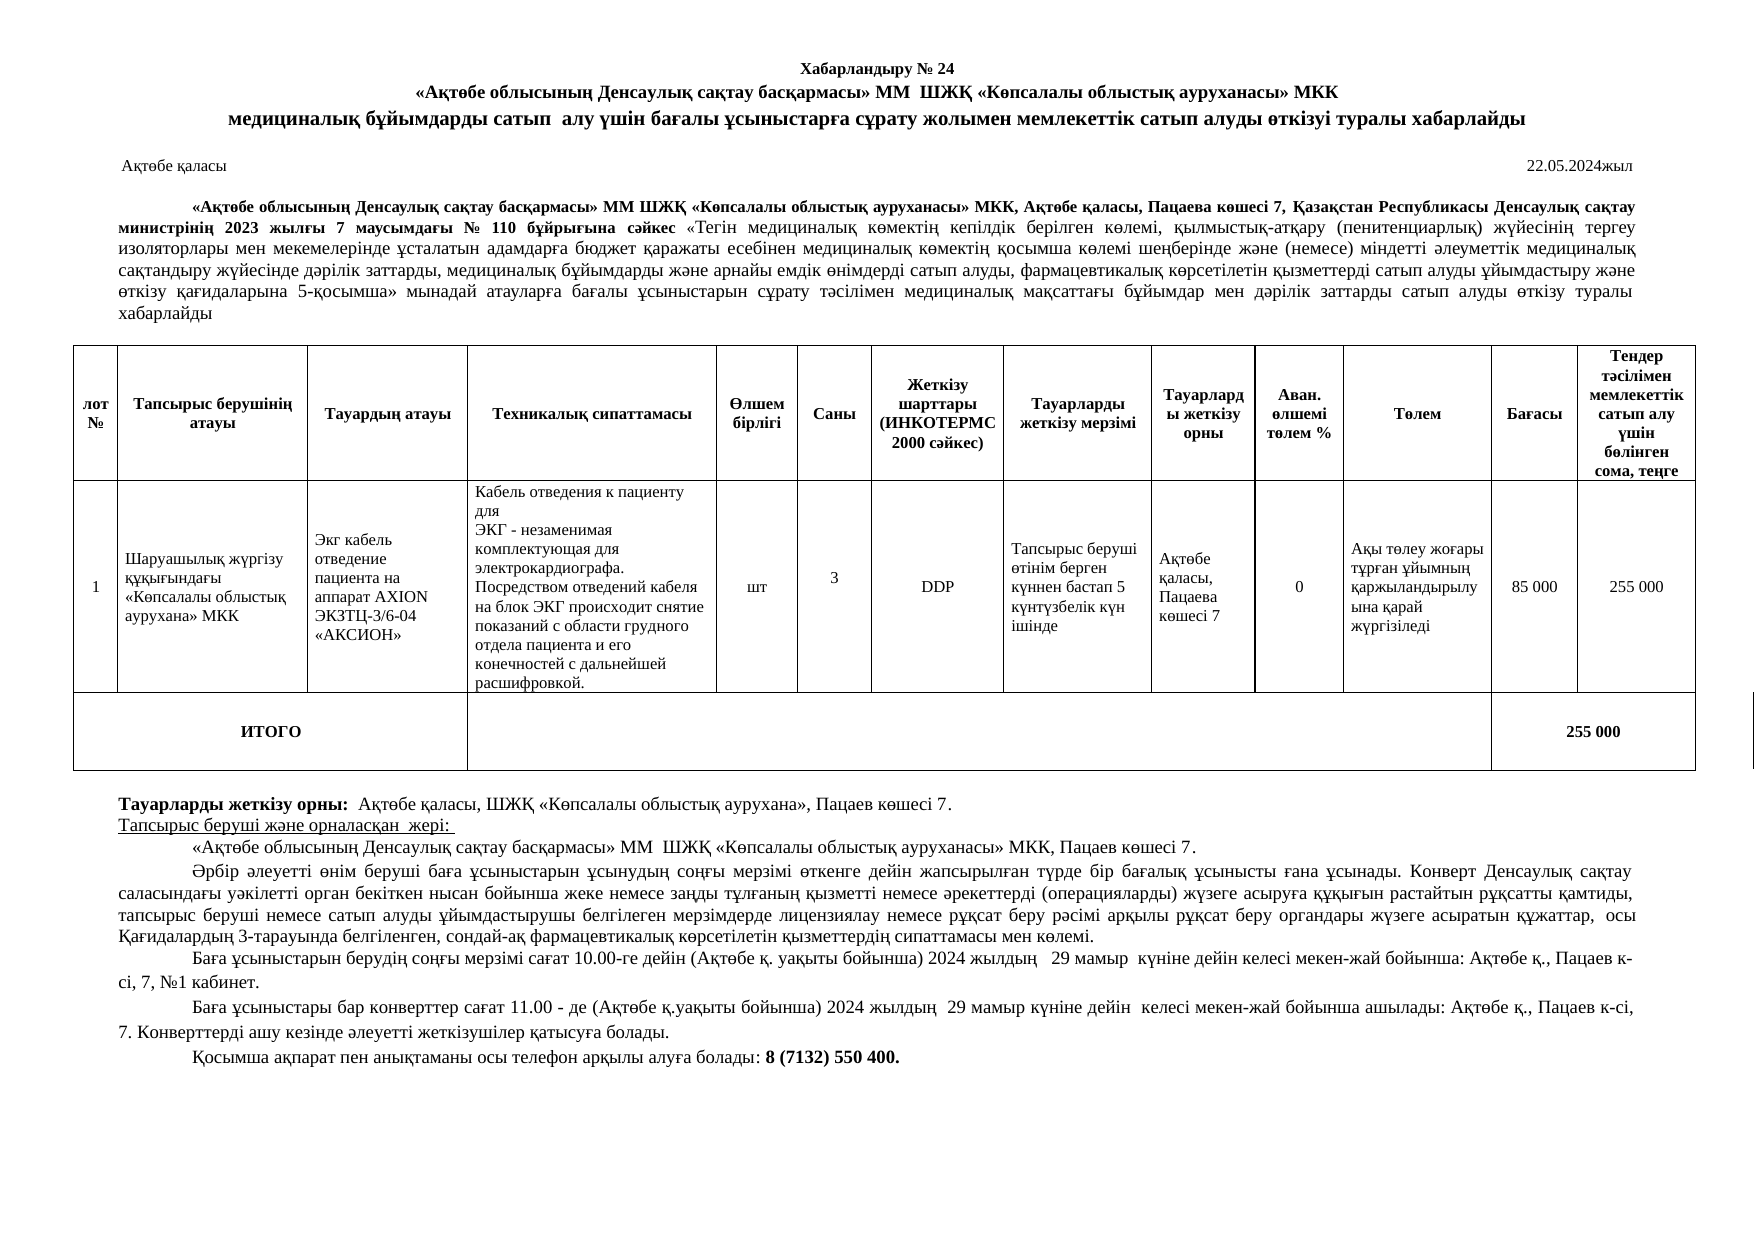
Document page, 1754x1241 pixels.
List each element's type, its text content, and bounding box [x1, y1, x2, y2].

table_header Аван. өлшемі төлем % [1256, 346, 1343, 480]
table_cell ИТОГО [74, 693, 467, 770]
text Баға ұсыныстары бар конверттер сағат 11.00 - де (Ақтөбе қ.уақыты бойынша) 2024 жылдың 29 мамыр күніне дейін келесі мекен-жай бойынша ашылады: Ақтөбе қ., Пацаев к-сі, 7. Конверттерді ашу кезінде әлеуетті жеткізушілер қатысуға болады. [118, 996, 1636, 1043]
text Әрбір әлеуетті өнім беруші баға ұсыныстарын ұсынудың соңғы мерзімі өткенге дейін жапсырылған түрде бір бағалық ұсынысты ғана ұсынады. Конверт Денсаулық сақтау саласындағы уәкілетті орган бекіткен нысан бойынша жеке немесе заңды тұлғаның қызметті немесе әрекеттерді (операцияларды) жүзеге асыруға құқығын растайтын рұқсатты қамтиды, тапсырыс беруші немесе сатып алуды ұйымдастырушы белгілеген мерзімдерде лицензиялау немесе рұқсат беру рәсімі арқылы рұқсат беру органдары жүзеге асыратын құжаттар, осы Қағидалардың 3-тарауында белгіленген, сондай-ақ фармацевтикалық көрсетілетін қызметтердің сипаттамасы мен көлемі. [118, 860, 1636, 947]
table_header лот № [74, 346, 117, 480]
table_cell Ақтөбе қаласы, Пацаева көшесі 7 [1152, 481, 1254, 692]
table_cell 1 [74, 481, 117, 692]
table_cell [1696, 692, 1754, 770]
table_cell 255 000 [1578, 481, 1695, 692]
table_header Тауарларды жеткізу мерзімі [1004, 346, 1151, 480]
table_header Саны [798, 346, 871, 480]
table_cell 255 000 [1492, 693, 1695, 770]
table_cell 85 000 [1492, 481, 1577, 692]
subtitle «Ақтөбе облысының Денсаулық сақтау басқармасы» ММ ШЖҚ «Көпсалалы облыстық ауруханасы» МКК, Ақтөбе қаласы, Пацаева көшесі 7, Қазақстан Республикасы Денсаулық сақтау министрінің 2023 жылғы 7 маусымдағы № 110 бұйрығына сәйкес «Тегін медициналық көмектің кепілдік берілген көлемі, қылмыстық-атқару (пенитенциарлық) жүйесінің тергеу изоляторлары мен мекемелерінде ұсталатын адамдарға бюджет қаражаты есебінен медициналық көмектің қосымша көлемі шеңберінде және (немесе) міндетті әлеуметтік медициналық сақтандыру жүйесінде дәрілік заттарды, медициналық бұйымдарды және арнайы емдік өнімдерді сатып алуды, фармацевтикалық көрсетілетін қызметтерді сатып алуды ұйымдастыру және өткізу қағидаларына 5-қосымша» мынадай атауларға бағалы ұсыныстарын сұрату тәсілімен медициналық мақсаттағы бұйымдар мен дәрілік заттарды сатып алуды өткізу туралы хабарлайды [118, 259, 1636, 323]
table_cell шт [717, 481, 797, 692]
table_cell [468, 693, 1491, 770]
table_header Төлем [1344, 346, 1491, 480]
table_header Тауарларды жеткізу орны [1152, 346, 1254, 480]
text Ақтөбе қаласы 22.05.2024жыл [118, 155, 1636, 174]
text Баға ұсыныстарын берудің соңғы мерзімі сағат 10.00-ге дейін (Ақтөбе қ. уақыты бойынша) 2024 жылдың 29 мамыр күніне дейін келесі мекен-жай бойынша: Ақтөбе қ., Пацаев к-сі, 7, №1 кабинет. [118, 947, 1636, 993]
table_cell 3 [798, 481, 871, 692]
table_header Техникалық сипаттамасы [468, 346, 716, 480]
table_cell DDP [872, 481, 1003, 692]
table_cell Экг кабель отведение пациента на аппарат AXION ЭКЗТЦ-3/6-04 «АКСИОН» [308, 481, 467, 692]
subtitle «Ақтөбе облысының Денсаулық сақтау басқармасы» ММ ШЖҚ «Көпсалалы облыстық ауруханасы» МКК, Ақтөбе қаласы, Пацаева көшесі 7, Қазақстан Республикасы Денсаулық сақтау министрінің 2023 жылғы 7 маусымдағы № 110 бұйрығына сәйкес «Тегін медициналық көмектің кепілдік берілген көлемі, қылмыстық-атқару (пенитенциарлық) жүйесінің тергеу изоляторлары мен мекемелерінде ұсталатын адамдарға бюджет қаражаты есебінен медициналық көмектің қосымша көлемі шеңберінде және (немесе) міндетті әлеуметтік медициналық сақтандыру жүйесінде дәрілік заттарды, медициналық бұйымдарды және арнайы емдік өнімдерді сатып алуды, фармацевтикалық көрсетілетін қызметтерді сатып алуды ұйымдастыру және өткізу қағидаларына 5-қосымша» мынадай атауларға бағалы ұсыныстарын сұрату тәсілімен медициналық мақсаттағы бұйымдар мен дәрілік заттарды сатып алуды өткізу туралы хабарлайды [118, 197, 1636, 259]
text Тауарларды жеткізу орны: Ақтөбе қаласы, ШЖҚ «Көпсалалы облыстық аурухана», Пацаев көшесі 7. [118, 792, 1636, 814]
table_header Өлшем бірлігі [717, 346, 797, 480]
table_header Тендер тәсілімен мемлекеттік сатып алу үшін бөлінген сома, теңге [1578, 346, 1695, 480]
table_cell 0 [1256, 481, 1343, 692]
text Тапсырыс беруші және орналасқан жері: [118, 814, 1636, 836]
text Хабарландыру № 24 [118, 59, 1636, 78]
table_cell Кабель отведения к пациенту для ЭКГ - незаменимая комплектующая для электрокардиографа. Посредством отведений кабеля на блок ЭКГ происходит снятие показаний с области грудного отдела пациента и его конечностей с дальнейшей расшифровкой. [468, 481, 716, 692]
table_header Бағасы [1492, 346, 1577, 480]
table_header Тапсырыс берушінің атауы [118, 346, 307, 480]
table_header Жеткізу шарттары (ИНКОТЕРМС 2000 сәйкес) [872, 346, 1003, 480]
table_cell Шаруашылық жүргізу құқығындағы «Көпсалалы облыстық аурухана» МКК [118, 481, 307, 692]
table_cell Тапсырыс беруші өтінім берген күннен бастап 5 күнтүзбелік күн ішінде [1004, 481, 1151, 692]
text «Ақтөбе облысының Денсаулық сақтау басқармасы» ММ ШЖҚ «Көпсалалы облыстық ауруханасы» МКК, Пацаев көшесі 7. [118, 836, 1636, 857]
table_cell Ақы төлеу жоғары тұрған ұйымның қаржыландырылуына қарай жүргізіледі [1344, 481, 1491, 692]
text Қосымша ақпарат пен анықтаманы осы телефон арқылы алуға болады: 8 (7132) 550 400. [118, 1046, 1636, 1067]
text «Ақтөбе облысының Денсаулық сақтау басқармасы» ММ ШЖҚ «Көпсалалы облыстық ауруханасы» МКК [118, 81, 1636, 103]
table_header Тауардың атауы [308, 346, 467, 480]
text медициналық бұйымдарды сатып алу үшін бағалы ұсыныстарға сұрату жолымен мемлекеттік сатып алуды өткізуі туралы хабарлайды [118, 106, 1636, 130]
